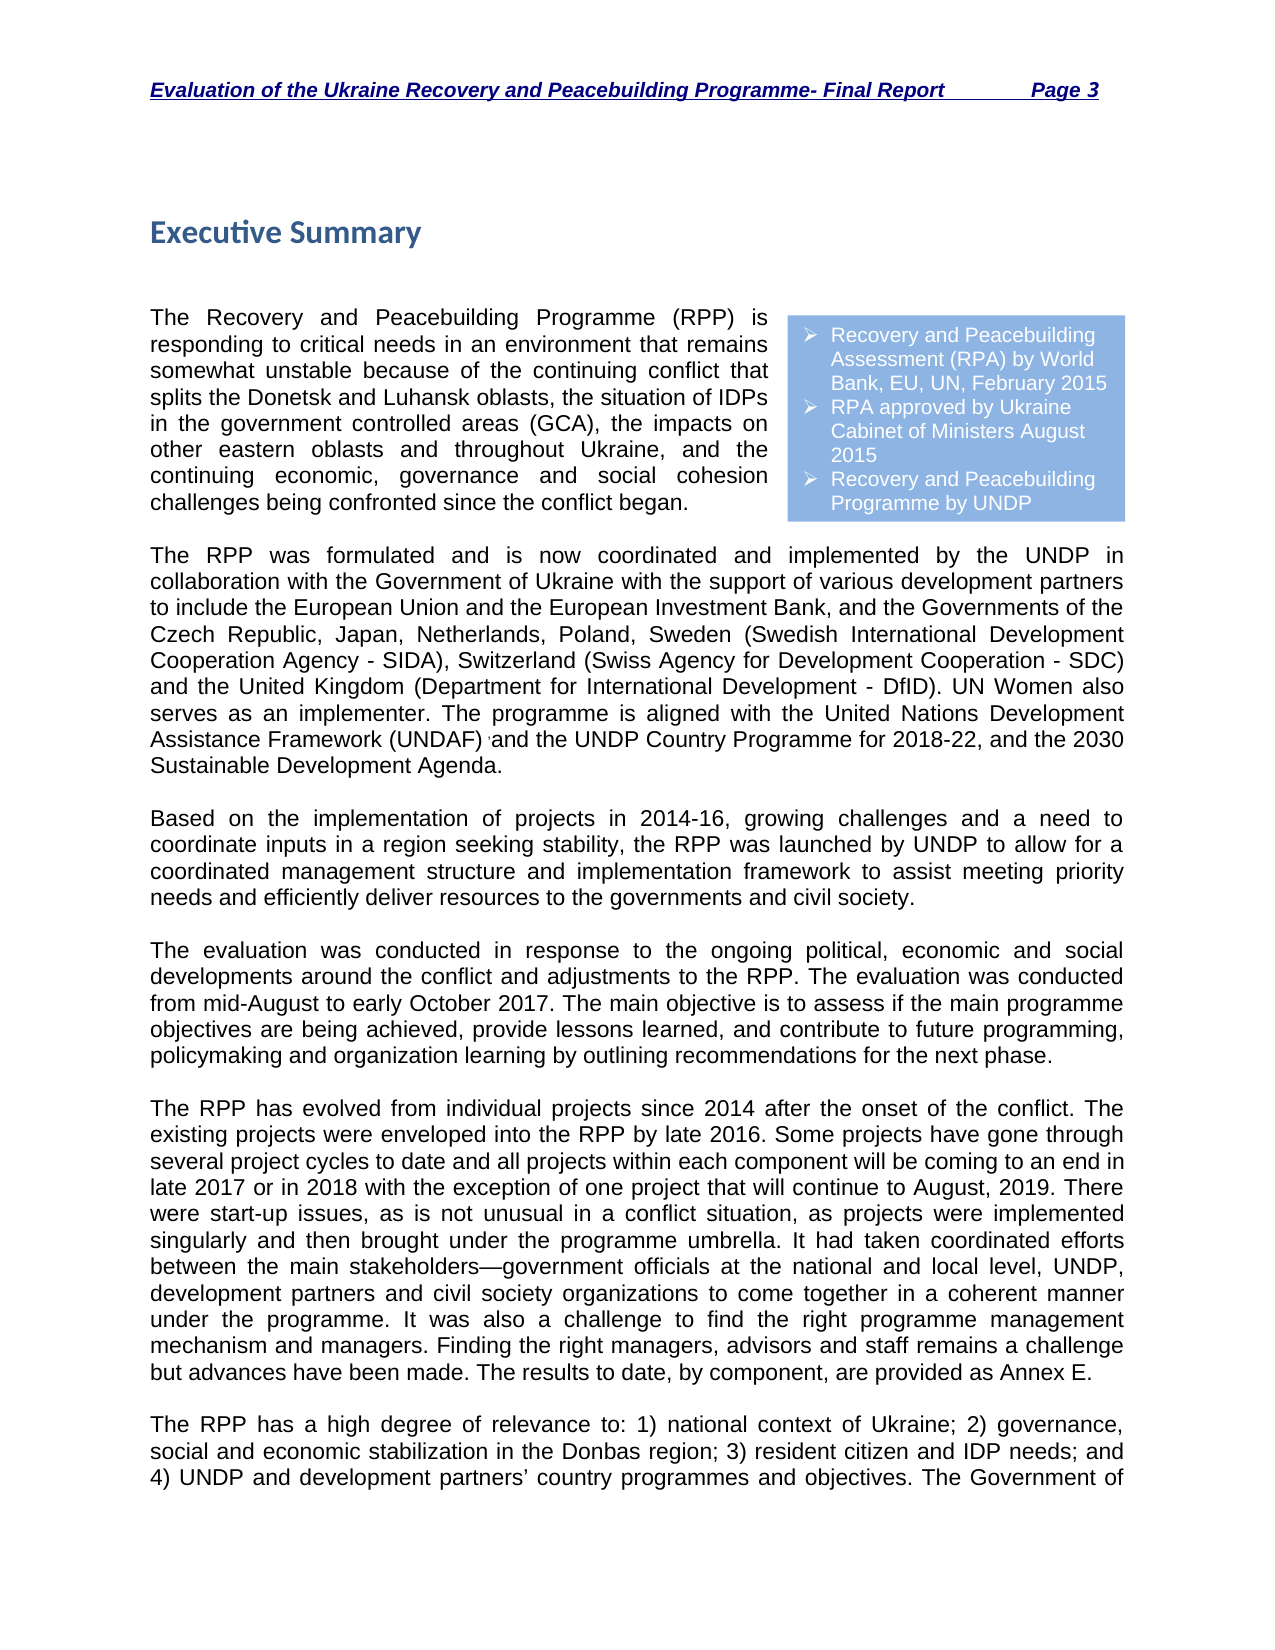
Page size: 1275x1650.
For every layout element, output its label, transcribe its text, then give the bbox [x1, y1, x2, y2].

text The evaluation was conducted in response to the ongoing political, economic and social developments around the conflict and adjustments to the RPP. The evaluation was conducted from mid-August to early October 2017. The main objective is to assess if the main programme objectives are being achieved, provide lessons learned, and contribute to future programming, policymaking and organization learning by outlining recommendations for the next phase. [150, 937, 1125, 1069]
list The Recovery and Peacebuilding Programme (RPP) is responding to critical needs in an environment that remains somewhat unstable because of the continuing conflict that splits the Donetsk and Luhansk oblasts, the situation of IDPs in the government controlled areas (GCA), the impacts on other eastern oblasts and throughout Ukraine, and the continuing economic, governance and social cohesion challenges being confronted since the conflict began. [150, 304, 1125, 515]
text The RPP was formulated and is now coordinated and implemented by the UNDP in collaboration with the Government of Ukraine with the support of various development partners to include the European Union and the European Investment Bank, and the Governments of the Czech Republic, Japan, Netherlands, Poland, Sweden (Swedish International Development Cooperation Agency - SIDA), Switzerland (Swiss Agency for Development Cooperation - SDC) and the United Kingdom (Department for International Development - DfID). UN Women also serves as an implementer. The programme is aligned with the United Nations Development Assistance Framework (UNDAF) ,and the UNDP Country Programme for 2018-22, and the 2030 Sustainable Development Agenda. [150, 542, 1125, 779]
text The RPP has evolved from individual projects since 2014 after the onset of the conflict. The existing projects were enveloped into the RPP by late 2016. Some projects have gone through several project cycles to date and all projects within each component will be coming to an end in late 2017 or in 2018 with the exception of one project that will continue to August, 2019. There were start-up issues, as is not unusual in a conflict situation, as projects were implemented singularly and then brought under the programme umbrella. It had taken coordinated efforts between the main stakeholders—government officials at the national and local level, UNDP, development partners and civil society organizations to come together in a coherent manner under the programme. It was also a challenge to find the right programme management mechanism and managers. Finding the right managers, advisors and staff remains a challenge but advances have been made. The results to date, by component, are provided as Annex E. [150, 1095, 1125, 1385]
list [150, 1411, 1125, 1490]
subtitle Executive Summary [150, 211, 1125, 252]
text Based on the implementation of projects in 2014-16, growing challenges and a need to coordinate inputs in a region seeking stability, the RPP was launched by UNDP to allow for a coordinated management structure and implementation framework to assist meeting priority needs and efficiently deliver resources to the governments and civil society. [150, 805, 1125, 911]
